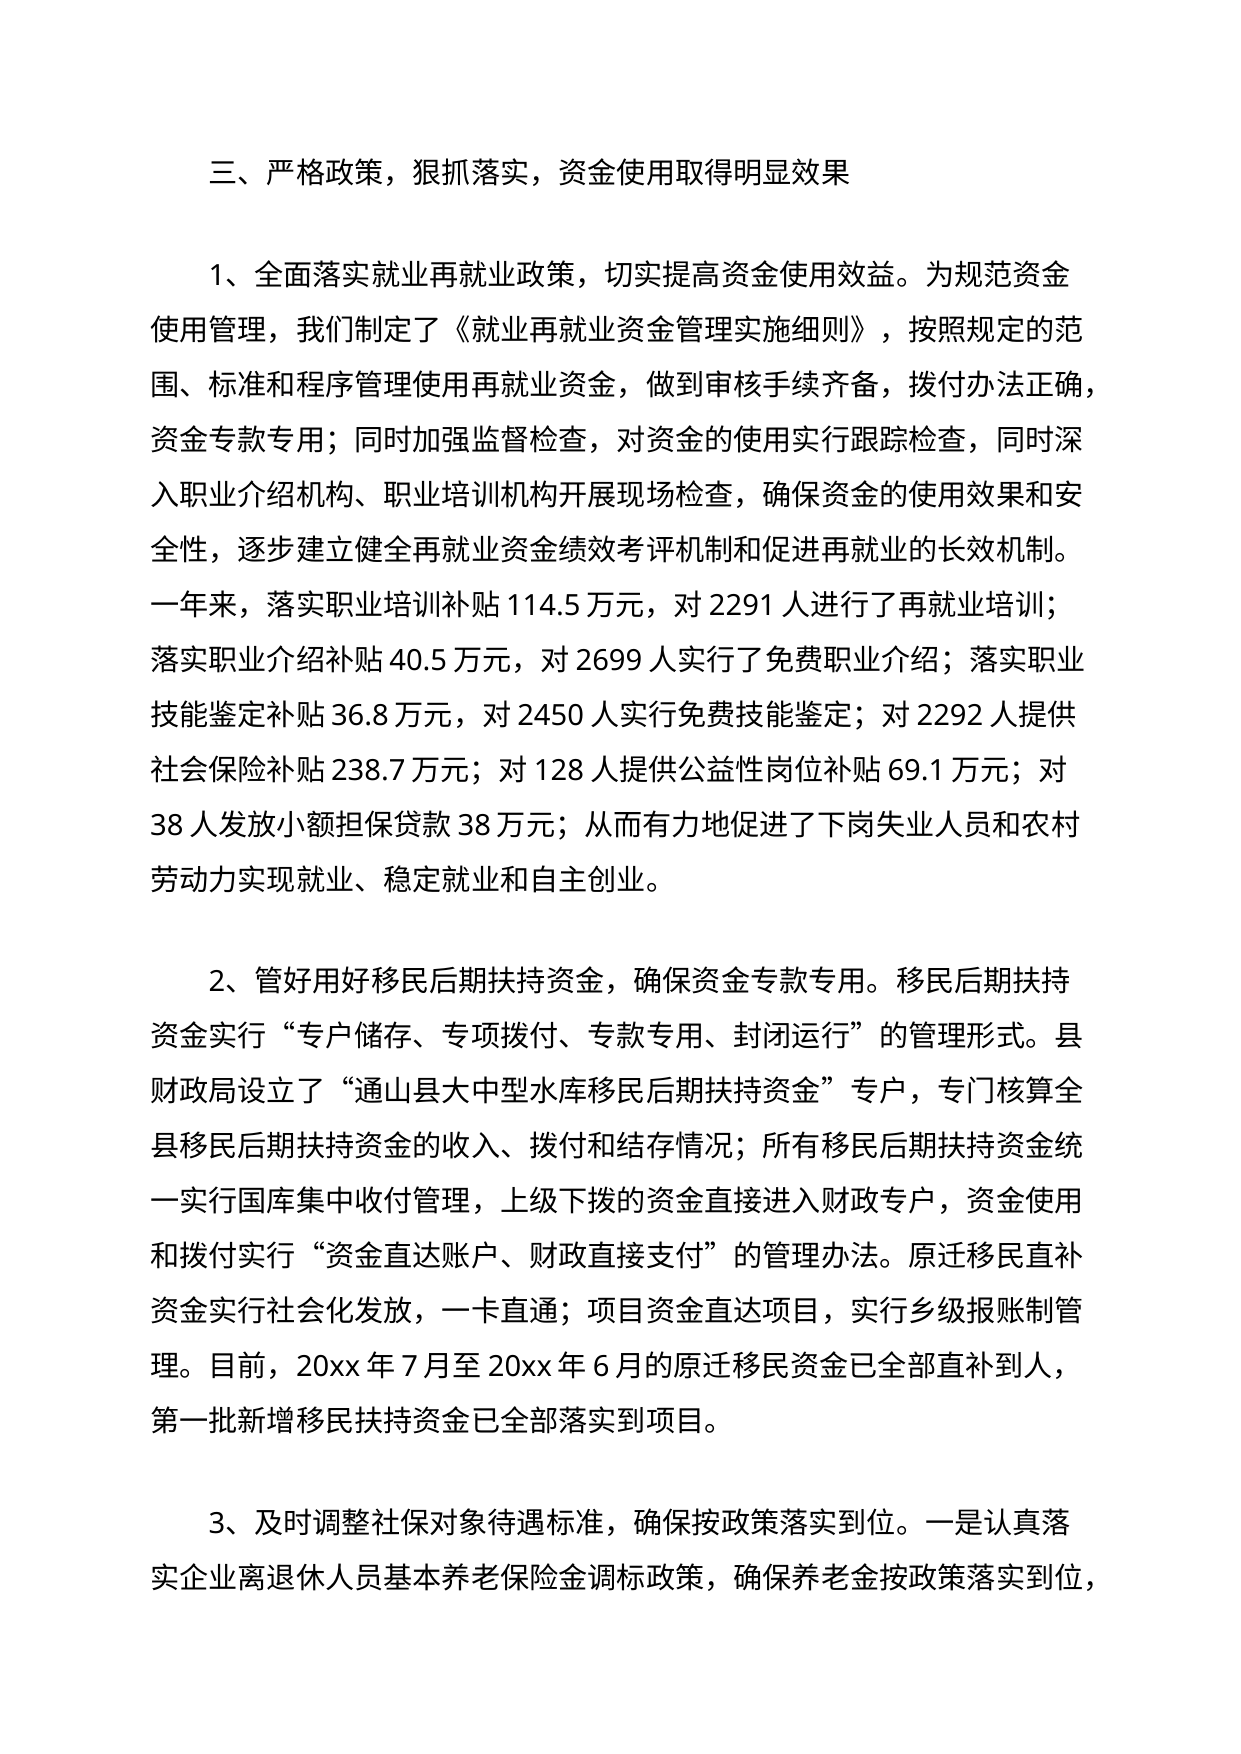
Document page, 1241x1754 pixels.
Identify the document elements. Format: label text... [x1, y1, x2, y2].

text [150, 1499, 1090, 1596]
text 2、管好用好移民后期扶持资金，确保资金专款专用。移民后期扶持资金实行“专户储存、专项拨付、专款专用、封闭运行”的管理形式。县财政局设立了“通山县大中型水库移民后期扶持资金”专户，专门核算全县移民后期扶持资金的收入、拨付和结存情况；所有移民后期扶持资金统一实行国库集中收付管理，上级下拨的资金直接进入财政专户，资金使用和拨付实行“资金直达账户、财政直接支付”的管理办法。原迁移民直补资金实行社会化发放，一卡直通；项目资金直达项目，实行乡级报账制管理。目前，20xx年7月至20xx年6月的原迁移民资金已全部直补到人，第一批新增移民扶持资金已全部落实到项目。 [150, 958, 1090, 1440]
text 1、全面落实就业再就业政策，切实提高资金使用效益。为规范资金使用管理，我们制定了《就业再就业资金管理实施细则》，按照规定的范围、标准和程序管理使用再就业资金，做到审核手续齐备，拨付办法正确，资金专款专用；同时加强监督检查，对资金的使用实行跟踪检查，同时深入职业介绍机构、职业培训机构开展现场检查，确保资金的使用效果和安全性，逐步建立健全再就业资金绩效考评机制和促进再就业的长效机制。一年来，落实职业培训补贴114.5万元，对2291人进行了再就业培训；落实职业介绍补贴40.5万元，对2699人实行了免费职业介绍；落实职业技能鉴定补贴36.8万元，对2450人实行免费技能鉴定；对2292人提供社会保险补贴238.7万元；对128人提供公益性岗位补贴69.1万元；对38人发放小额担保贷款38万元；从而有力地促进了下岗失业人员和农村劳动力实现就业、稳定就业和自主创业。 [150, 252, 1090, 898]
text 三、严格政策，狠抓落实，资金使用取得明显效果 [150, 150, 1090, 192]
